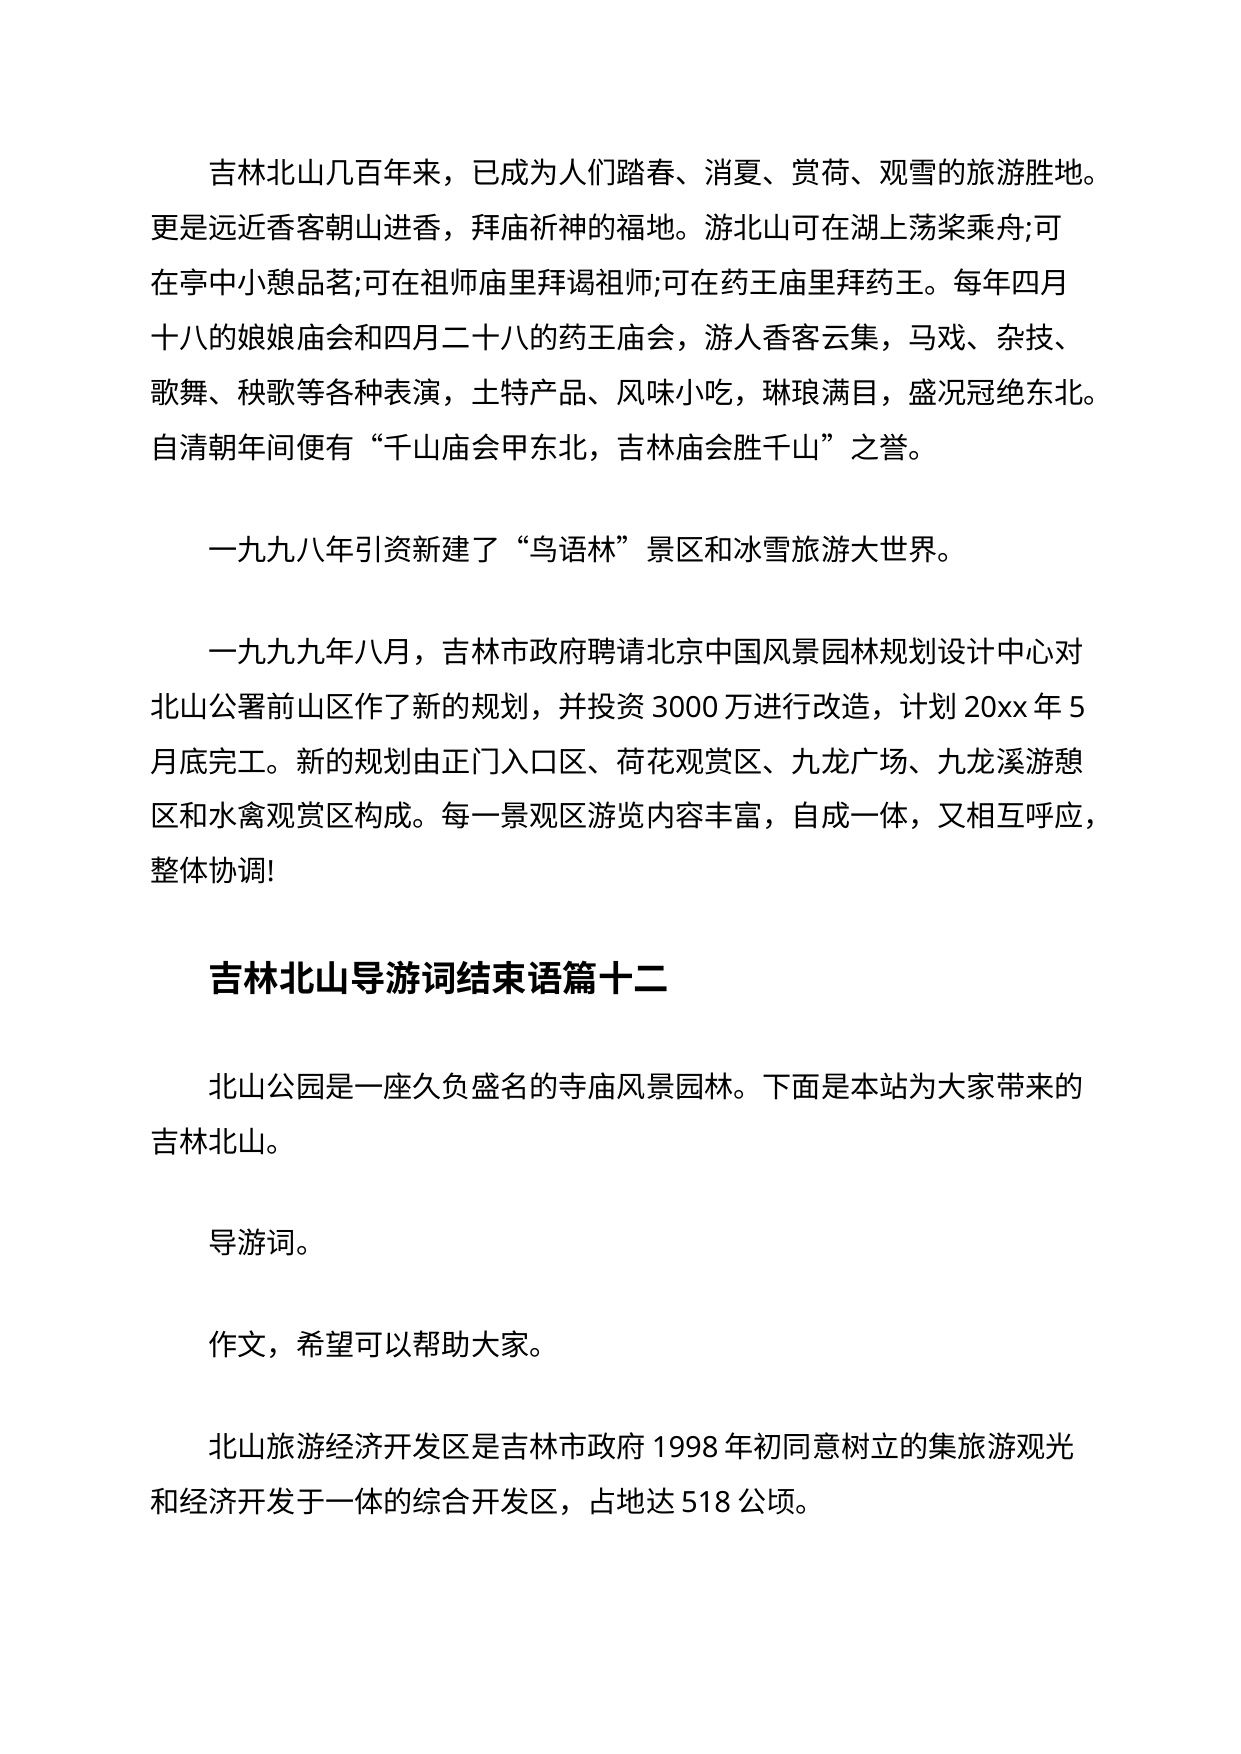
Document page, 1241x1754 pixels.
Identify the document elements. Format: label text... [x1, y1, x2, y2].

text 吉林北山导游词结束语篇十二 [150, 950, 1090, 1001]
text 北山旅游经济开发区是吉林市政府1998年初同意树立的集旅游观光和经济开发于一体的综合开发区，占地达518公顷。 [150, 1423, 1090, 1521]
text 一九九九年八月，吉林市政府聘请北京中国风景园林规划设计中心对北山公署前山区作了新的规划，并投资3000万进行改造，计划20xx年5月底完工。新的规划由正门入口区、荷花观赏区、九龙广场、九龙溪游憩区和水禽观赏区构成。每一景观区游览内容丰富，自成一体，又相互呼应，整体协调! [150, 628, 1090, 890]
text 吉林北山几百年来，已成为人们踏春、消夏、赏荷、观雪的旅游胜地。更是远近香客朝山进香，拜庙祈神的福地。游北山可在湖上荡桨乘舟;可在亭中小憩品茗;可在祖师庙里拜谒祖师;可在药王庙里拜药王。每年四月十八的娘娘庙会和四月二十八的药王庙会，游人香客云集，马戏、杂技、歌舞、秧歌等各种表演，土特产品、风味小吃，琳琅满目，盛况冠绝东北。自清朝年间便有“千山庙会甲东北，吉林庙会胜千山”之誉。 [150, 150, 1090, 467]
text 一九九八年引资新建了“鸟语林”景区和冰雪旅游大世界。 [150, 526, 1090, 569]
text 作文，希望可以帮助大家。 [150, 1322, 1090, 1364]
text 北山公园是一座久负盛名的寺庙风景园林。下面是本站为大家带来的吉林北山。 [150, 1063, 1090, 1161]
text 导游词。 [150, 1220, 1090, 1262]
